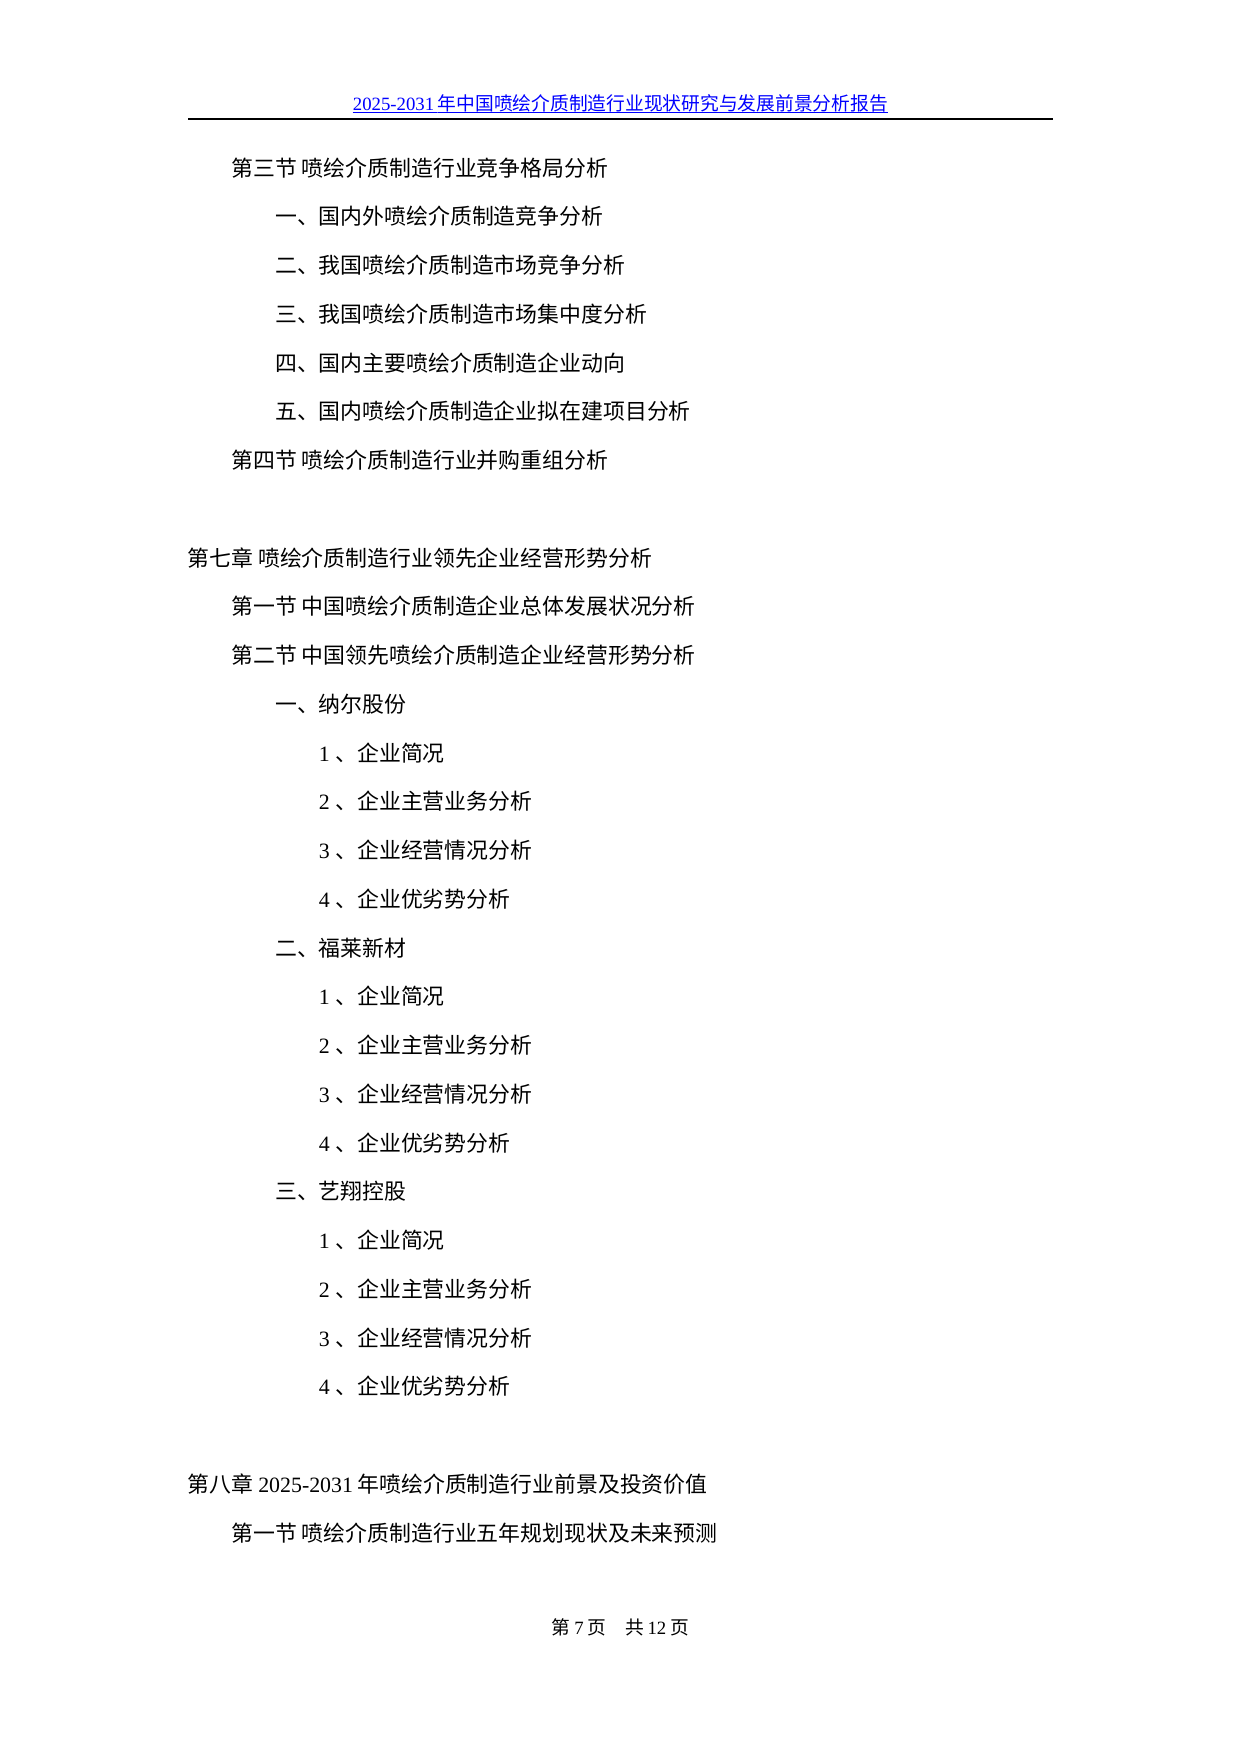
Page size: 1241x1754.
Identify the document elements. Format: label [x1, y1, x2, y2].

text [187, 150, 1053, 1548]
